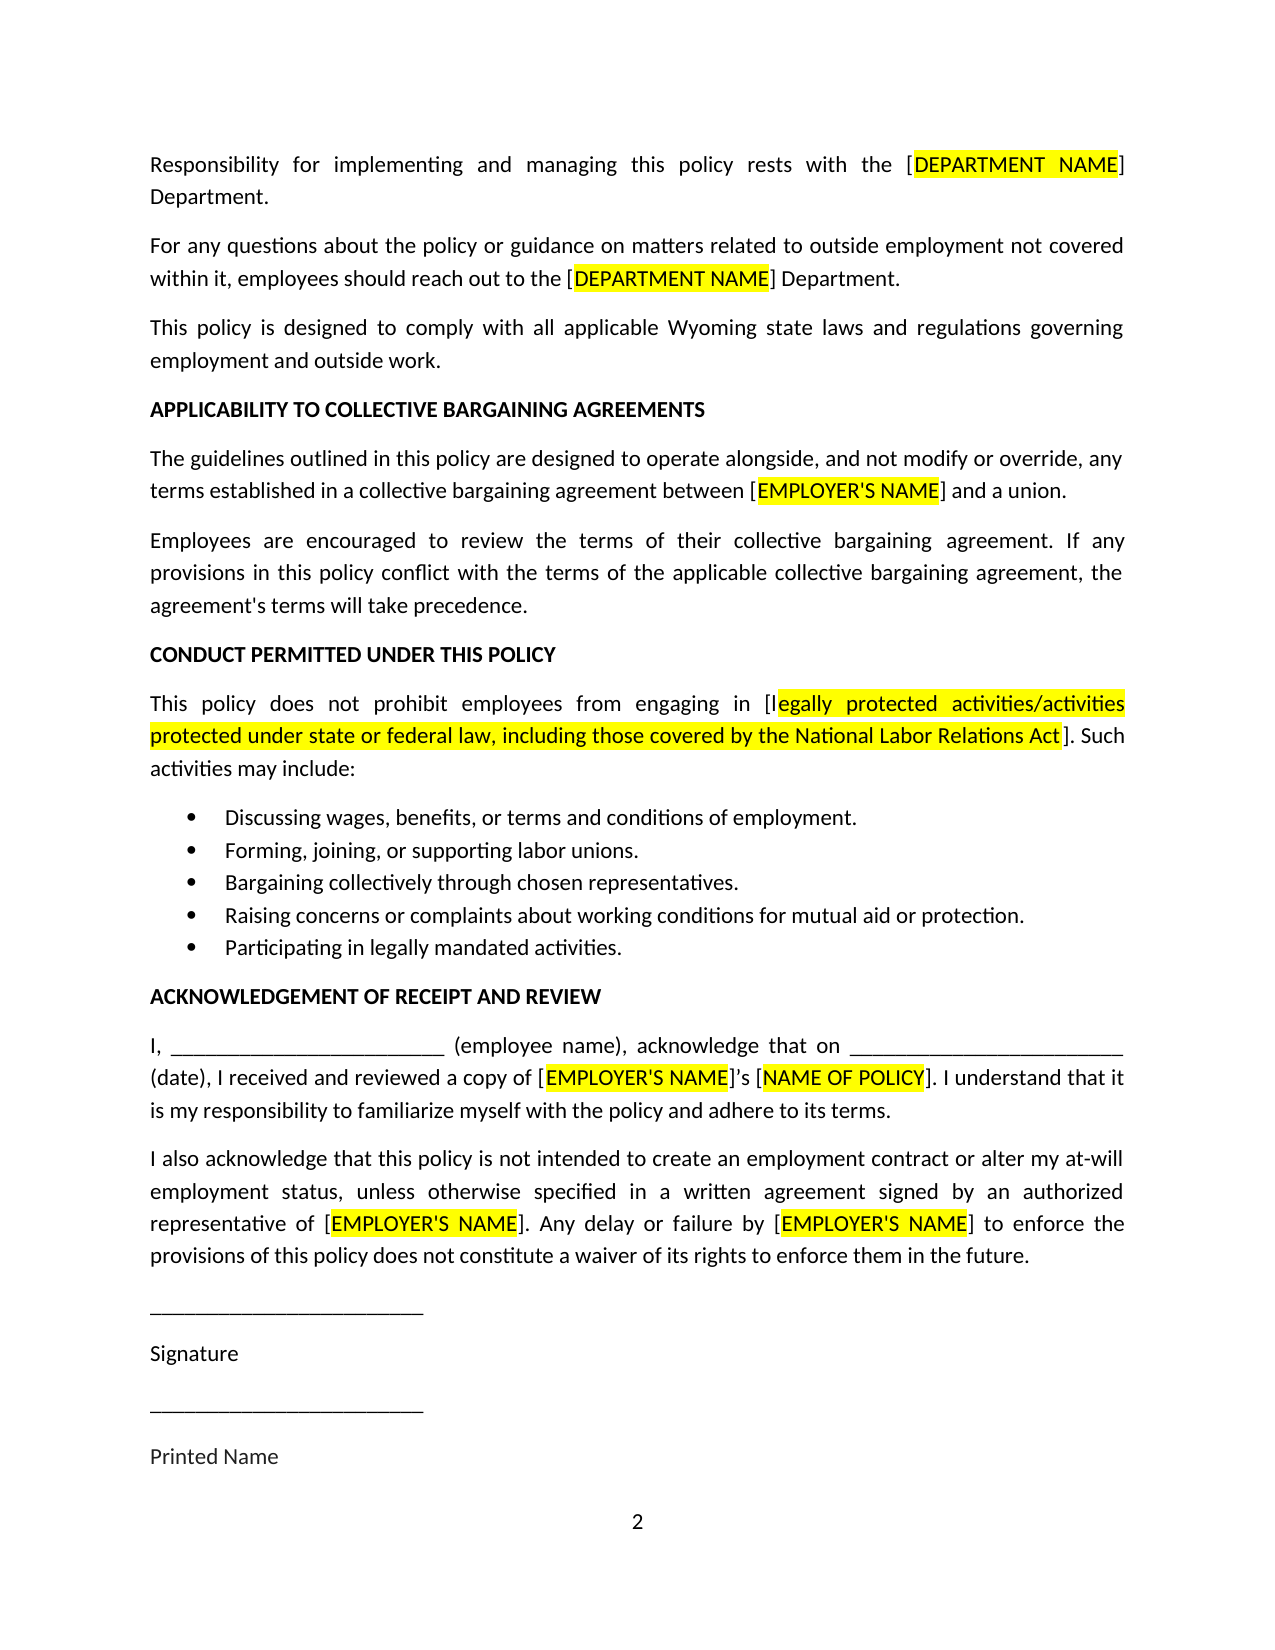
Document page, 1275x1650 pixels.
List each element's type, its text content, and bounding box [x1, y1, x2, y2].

text The guidelines outlined in this policy are designed to operate alongside, and not modify or override, any terms established in a collective bargaining agreement between [EMPLOYER'S NAME] and a union. [150, 444, 1125, 505]
text I also acknowledge that this policy is not intended to create an employment contract or alter my at-will employment status, unless otherwise specified in a written agreement signed by an authorized representative of [EMPLOYER'S NAME]. Any delay or failure by [EMPLOYER'S NAME] to enforce the provisions of this policy does not constitute a waiver of its rights to enforce them in the future. [150, 1144, 1125, 1269]
text Employees are encouraged to review the terms of their collective bargaining agreement. If any provisions in this policy conflict with the terms of the applicable collective bargaining agreement, the agreement's terms will take precedence. [150, 526, 1125, 619]
text ________________________ [150, 1290, 1125, 1318]
text ________________________ [150, 1388, 1125, 1416]
list Discussing wages, benefits, or terms and conditions of employment. [187, 803, 1125, 831]
text This policy is designed to comply with all applicable Wyoming state laws and regulations governing employment and outside work. [150, 313, 1125, 374]
text APPLICABILITY TO COLLECTIVE BARGAINING AGREEMENTS [150, 395, 1125, 423]
list Bargaining collectively through chosen representatives. [187, 868, 1125, 896]
text For any questions about the policy or guidance on matters related to outside employment not covered within it, employees should reach out to the [DEPARTMENT NAME] Department. [150, 232, 1125, 292]
list Forming, joining, or supporting labor unions. [187, 836, 1125, 864]
text Responsibility for implementing and managing this policy rests with the [DEPARTMENT NAME] Department. [150, 150, 1125, 211]
list Participating in legally mandated activities. [187, 933, 1125, 961]
text ACKNOWLEDGEMENT OF RECEIPT AND REVIEW [150, 982, 1125, 1011]
text Signature [150, 1339, 1125, 1367]
text I, ________________________ (employee name), acknowledge that on ________________________ (date), I received and reviewed a copy of [EMPLOYER'S NAME]’s [NAME OF POLICY]. I understand that it is my responsibility to familiarize myself with the policy and adhere to its terms. [150, 1031, 1125, 1124]
text This policy does not prohibit employees from engaging in [legally protected activities/activities protected under state or federal law, including those covered by the National Labor Relations Act]. Such activities may include: [150, 689, 1125, 782]
text Printed Name [150, 1442, 1125, 1470]
text CONDUCT PERMITTED UNDER THIS POLICY [150, 640, 1125, 668]
list Raising concerns or complaints about working conditions for mutual aid or protection. [187, 901, 1125, 929]
